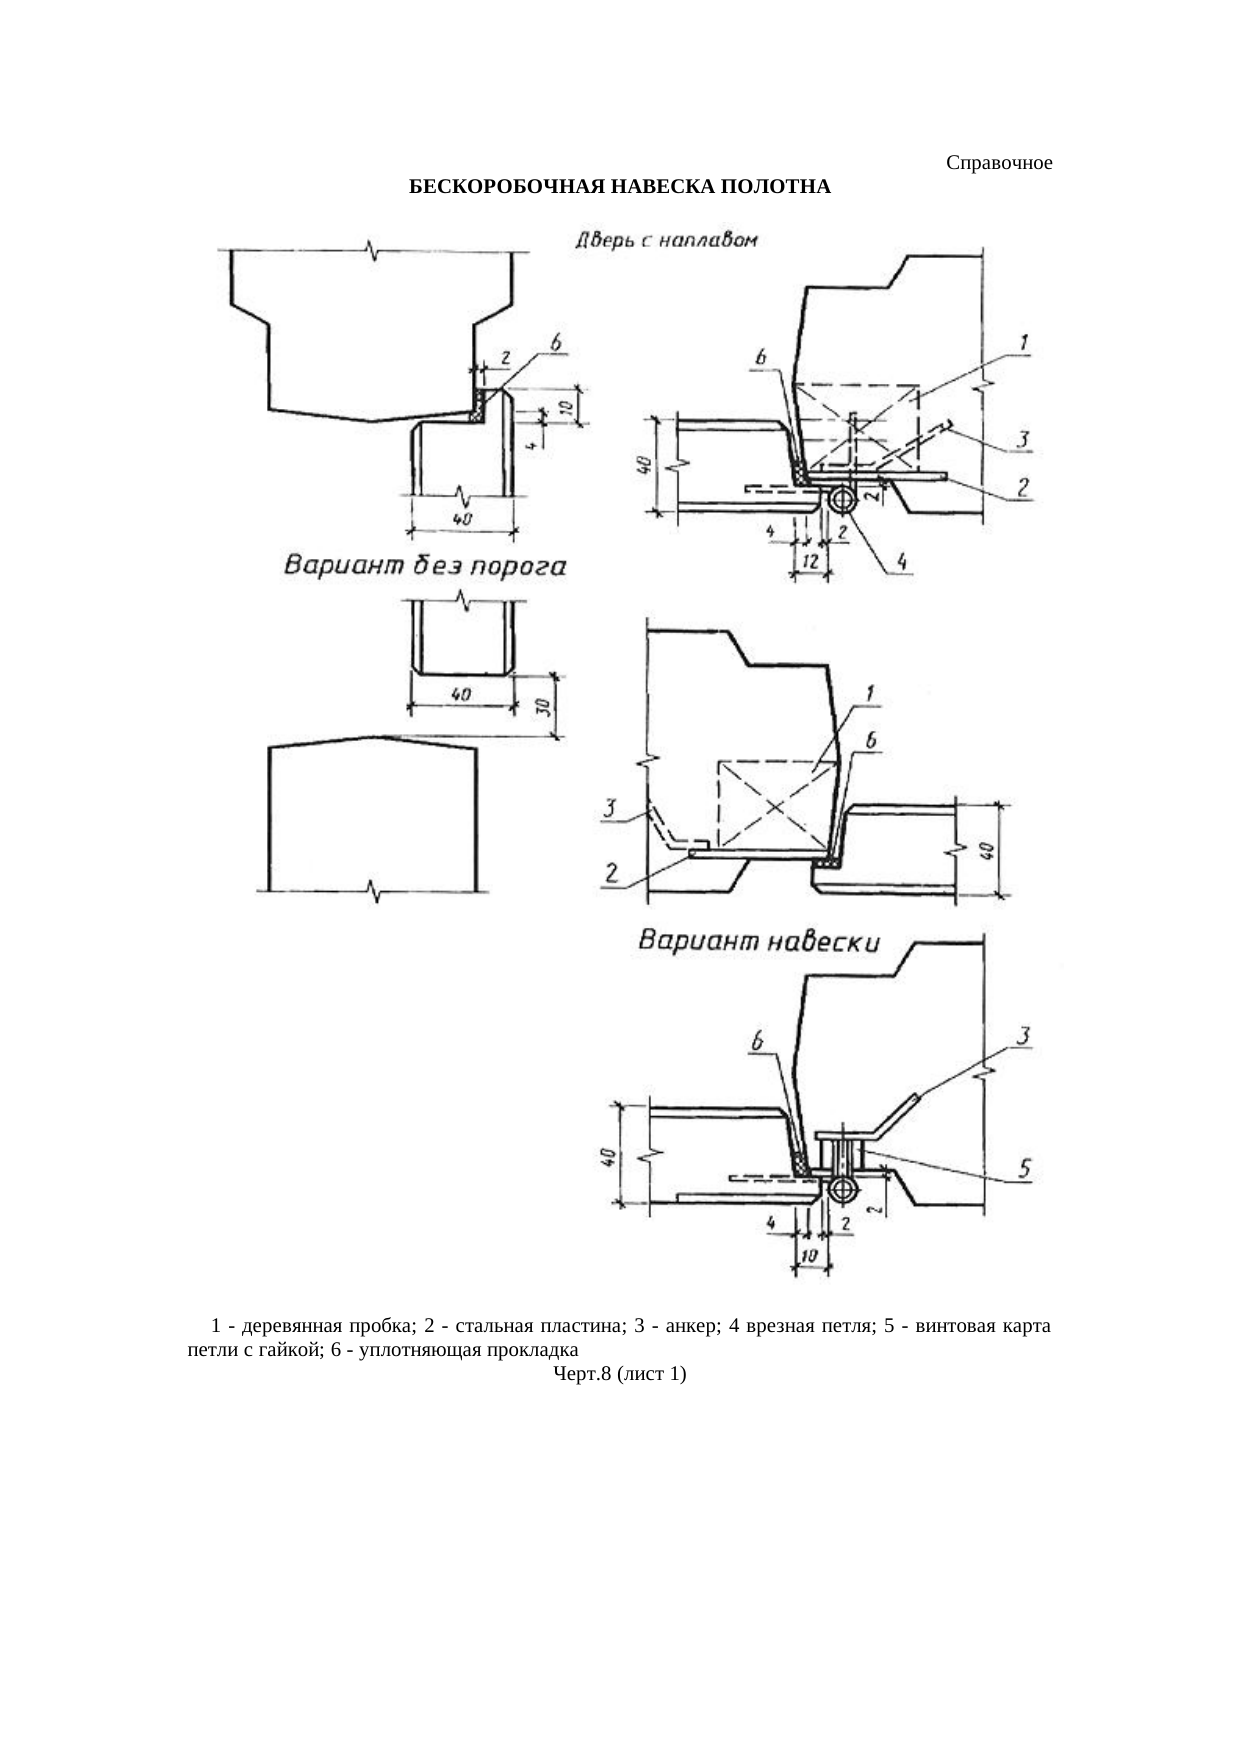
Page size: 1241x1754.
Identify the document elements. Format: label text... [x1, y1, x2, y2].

subtitle БЕСКОРОБОЧНАЯ НАВЕСКА ПОЛОТНА [187, 174, 1053, 198]
text Черт.8 (лист 1) [187, 1361, 1053, 1385]
text Справочное [187, 150, 1053, 174]
picture [205, 222, 1064, 1313]
text 1 - деревянная пробка; 2 - стальная пластина; 3 - анкер; 4 врезная петля; 5 - винтовая карта петли с гайкой; 6 - уплотняющая прокладка [187, 1313, 1053, 1361]
